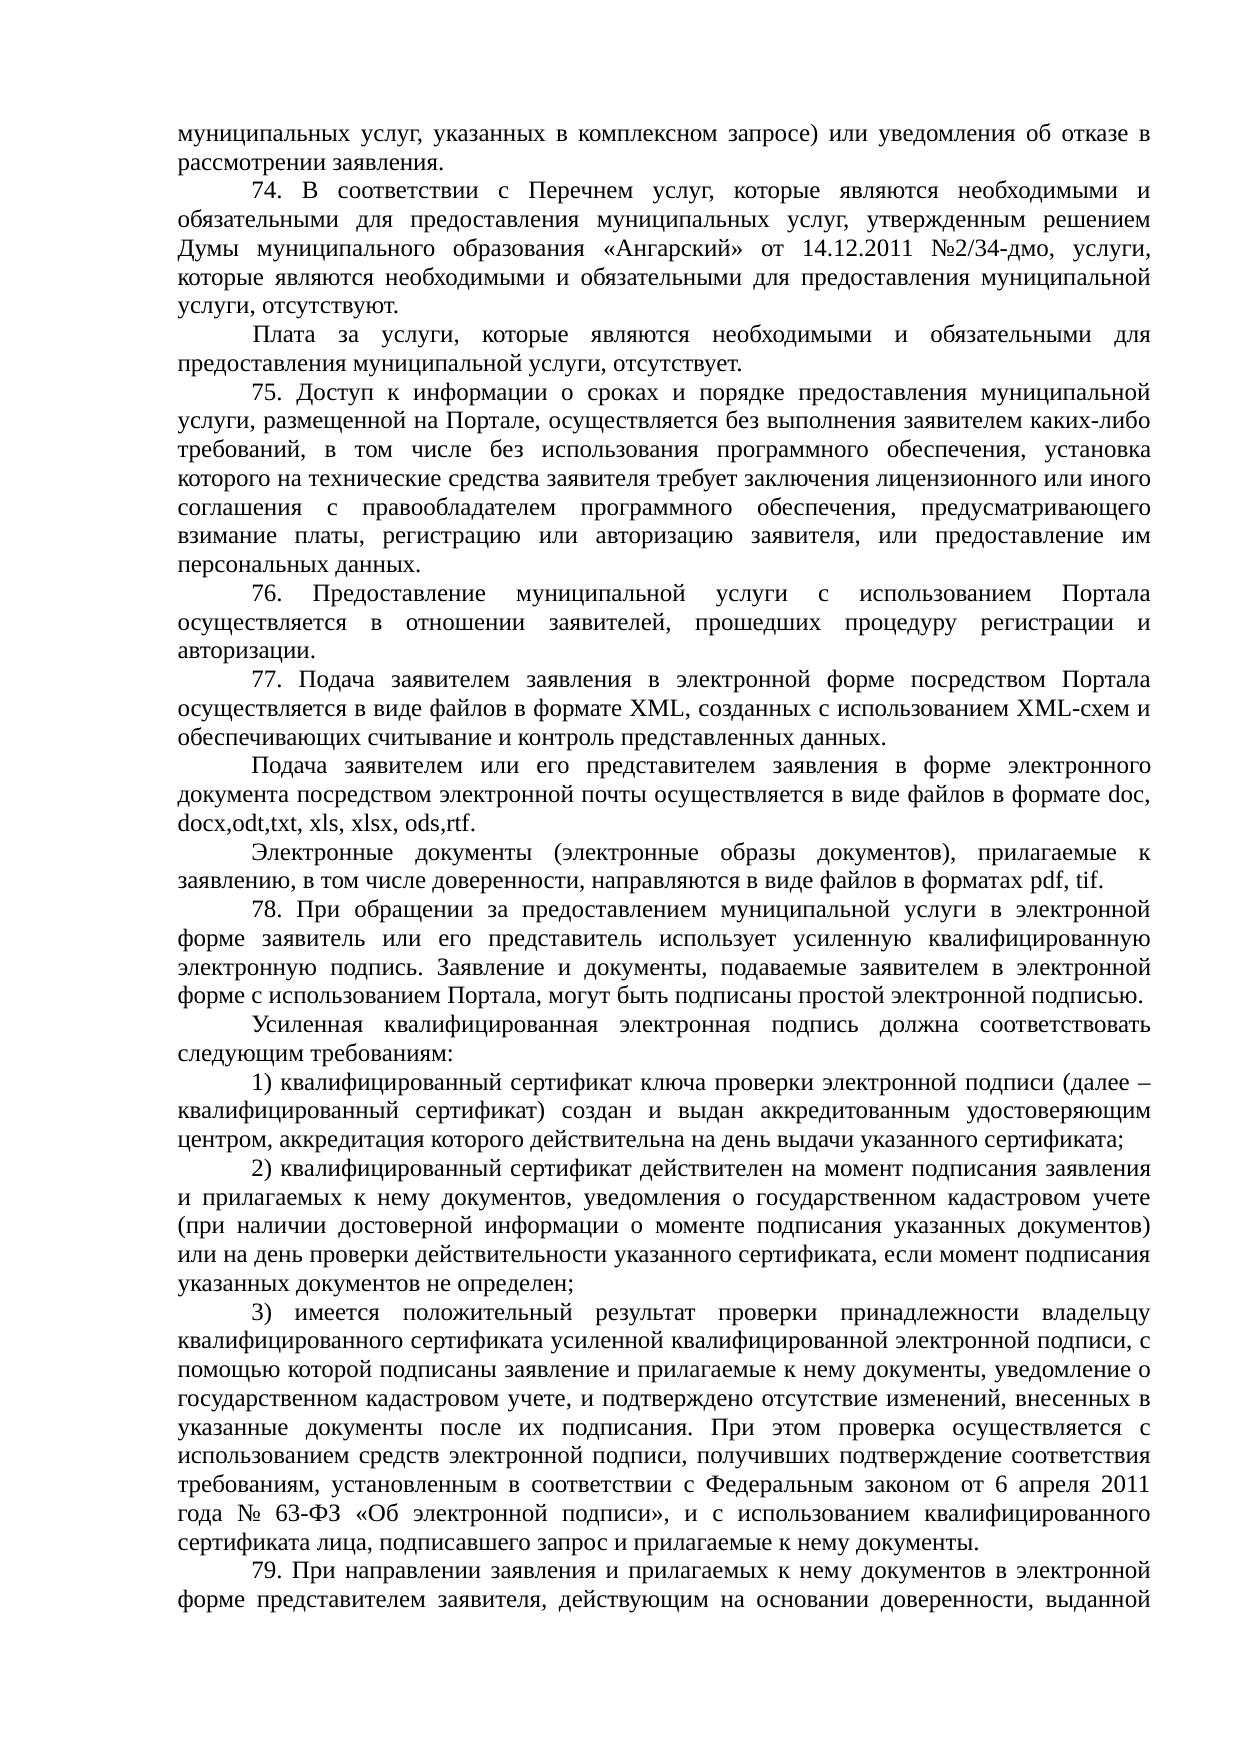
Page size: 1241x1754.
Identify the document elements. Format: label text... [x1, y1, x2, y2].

text 74. В соответствии с Перечнем услуг, которые являются необходимыми и обязательными для предоставления муниципальных услуг, утвержденным решением Думы муниципального образования «Ангарский» от 14.12.2011 №2/34-дмо, услуги, которые являются необходимыми и обязательными для предоставления муниципальной услуги, отсутствуют. [177, 176, 1152, 319]
text 3) имеется положительный результат проверки принадлежности владельцу квалифицированного сертификата усиленной квалифицированной электронной подписи, с помощью которой подписаны заявление и прилагаемые к нему документы, уведомление о государственном кадастровом учете, и подтверждено отсутствие изменений, внесенных в указанные документы после их подписания. При этом проверка осуществляется с использованием средств электронной подписи, получивших подтверждение соответствия требованиям, установленным в соответствии с Федеральным законом от 6 апреля 2011 года № 63-ФЗ «Об электронной подписи», и с использованием квалифицированного сертификата лица, подписавшего запрос и прилагаемые к нему документы. [177, 1297, 1152, 1556]
text 75. Доступ к информации о сроках и порядке предоставления муниципальной услуги, размещенной на Портале, осуществляется без выполнения заявителем каких-либо требований, в том числе без использования программного обеспечения, установка которого на технические средства заявителя требует заключения лицензионного или иного соглашения с правообладателем программного обеспечения, предусматривающего взимание платы, регистрацию или авторизацию заявителя, или предоставление им персональных данных. [177, 377, 1152, 578]
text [177, 1556, 1152, 1613]
text 77. Подача заявителем заявления в электронной форме посредством Портала осуществляется в виде файлов в формате XML, созданных с использованием XML-схем и обеспечивающих считывание и контроль представленных данных. [177, 664, 1152, 751]
text 2) квалифицированный сертификат действителен на момент подписания заявления и прилагаемых к нему документов, уведомления о государственном кадастровом учете (при наличии достоверной информации о моменте подписания указанных документов) или на день проверки действительности указанного сертификата, если момент подписания указанных документов не определен; [177, 1153, 1152, 1297]
text Электронные документы (электронные образы документов), прилагаемые к заявлению, в том числе доверенности, направляются в виде файлов в форматах pdf, tif. [177, 837, 1152, 894]
text 78. При обращении за предоставлением муниципальной услуги в электронной форме заявитель или его представитель использует усиленную квалифицированную электронную подпись. Заявление и документы, подаваемые заявителем в электронной форме с использованием Портала, могут быть подписаны простой электронной подписью. [177, 894, 1152, 1009]
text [177, 118, 1152, 176]
text 1) квалифицированный сертификат ключа проверки электронной подписи (далее – квалифицированный сертификат) создан и выдан аккредитованным удостоверяющим центром, аккредитация которого действительна на день выдачи указанного сертификата; [177, 1067, 1152, 1153]
text 76. Предоставление муниципальной услуги с использованием Портала осуществляется в отношении заявителей, прошедших процедуру регистрации и авторизации. [177, 578, 1152, 664]
text Подача заявителем или его представителем заявления в форме электронного документа посредством электронной почты осуществляется в виде файлов в формате doc, docx,odt,txt, xls, xlsx, ods,rtf. [177, 751, 1152, 837]
text Усиленная квалифицированная электронная подпись должна соответствовать следующим требованиям: [177, 1009, 1152, 1067]
text Плата за услуги, которые являются необходимыми и обязательными для предоставления муниципальной услуги, отсутствует. [177, 319, 1152, 377]
